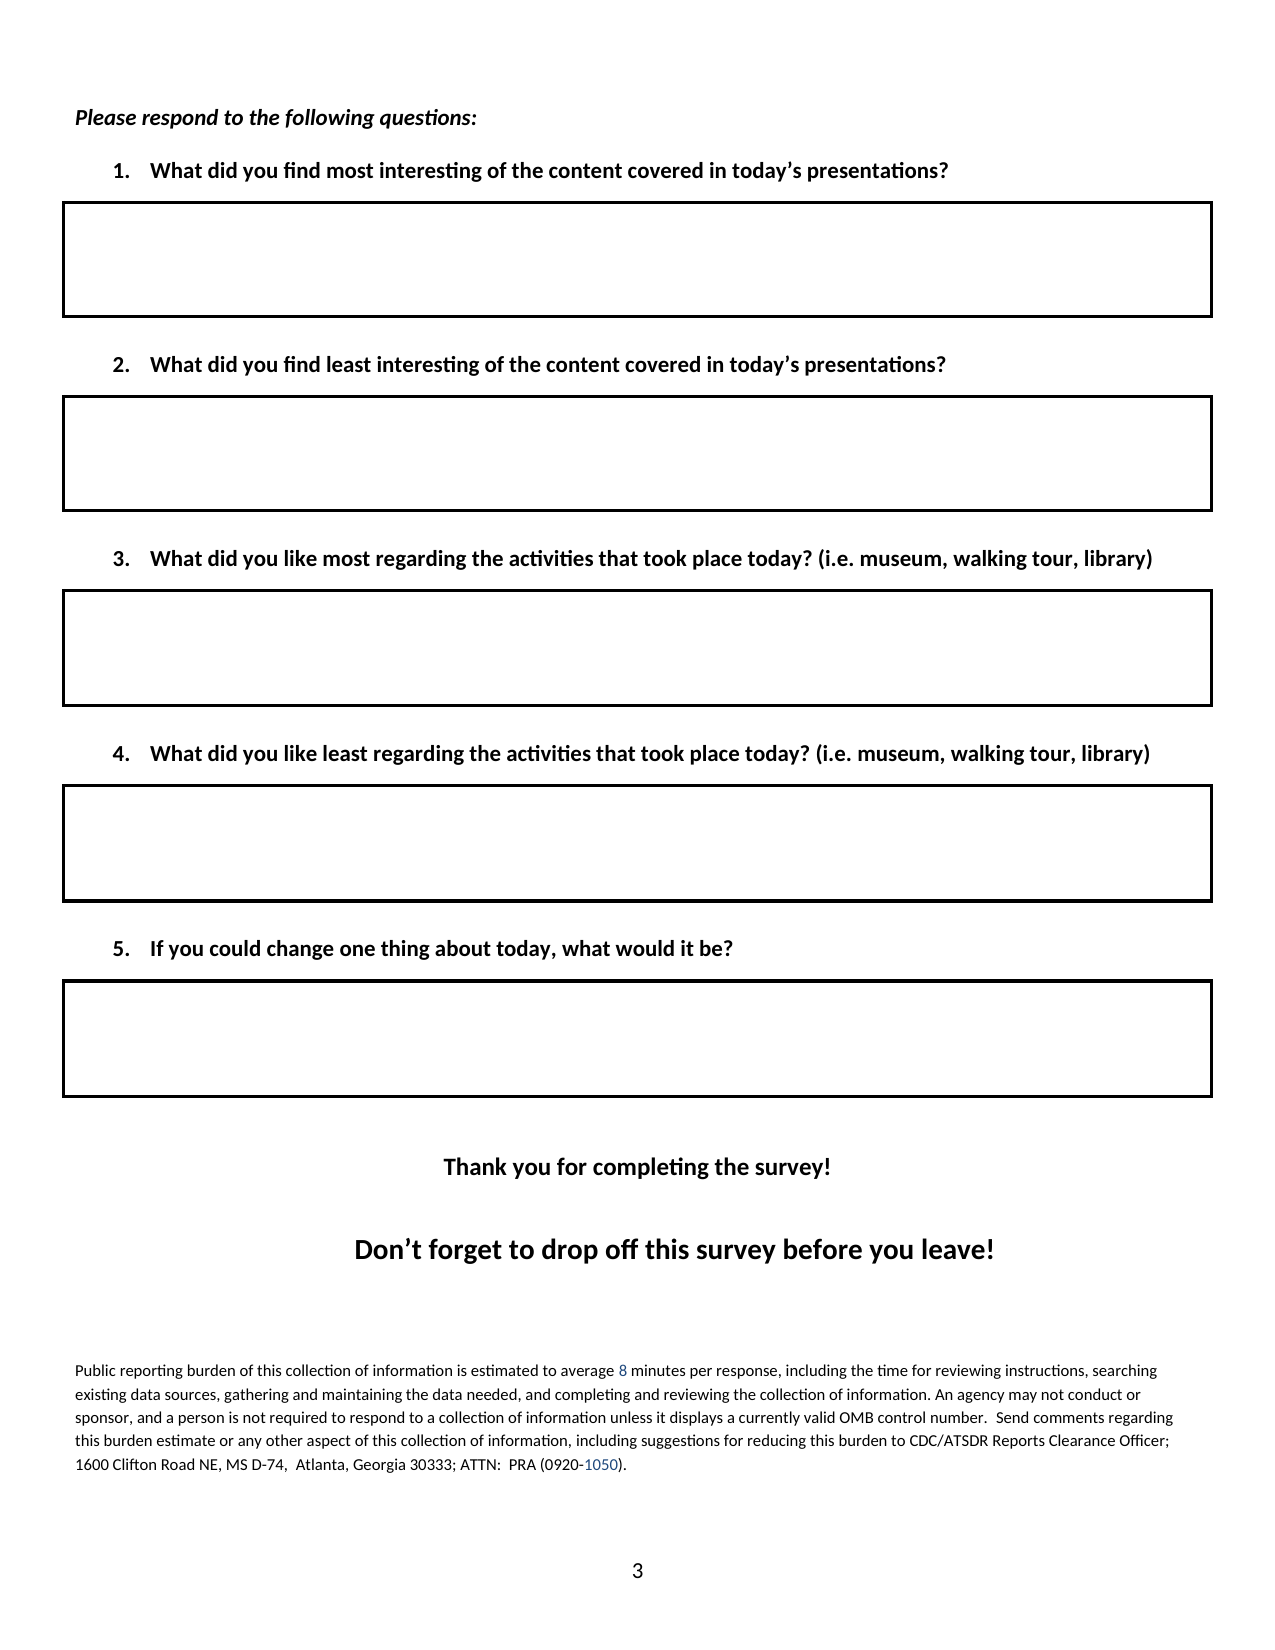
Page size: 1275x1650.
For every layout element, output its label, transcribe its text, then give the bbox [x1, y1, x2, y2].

table_header [65, 592, 1210, 704]
list What did you like least regarding the activities that took place today? (i.e. museum, walking tour, library) [112, 739, 1200, 767]
table_header [65, 398, 1210, 509]
text Public reporting burden of this collection of information is estimated to average 8 minutes per response, including the time for reviewing instructions, searching existing data sources, gathering and maintaining the data needed, and completing and reviewing the collection of information. An agency may not conduct or sponsor, and a person is not required to respond to a collection of information unless it displays a currently valid OMB control number. Send comments regarding this burden estimate or any other aspect of this collection of information, including suggestions for reducing this burden to CDC/ATSDR Reports Clearance Officer; 1600 Clifton Road NE, MS D-74, Atlanta, Georgia 30333; ATTN: PRA (0920-1050). [75, 1360, 1200, 1474]
text Please respond to the following questions: [75, 103, 1200, 131]
list What did you like most regarding the activities that took place today? (i.e. museum, walking tour, library) [112, 544, 1200, 572]
list What did you find least interesting of the content covered in today’s presentations? [112, 350, 1200, 378]
list Don’t forget to drop off this survey before you leave! [150, 1231, 1200, 1267]
text Thank you for completing the survey! [75, 1151, 1200, 1182]
list What did you find most interesting of the content covered in today’s presentations? [112, 156, 1200, 184]
list If you could change one thing about today, what would it be? [112, 934, 1200, 963]
table_header [65, 787, 1210, 899]
table_header [65, 983, 1210, 1094]
table_header [65, 204, 1210, 315]
